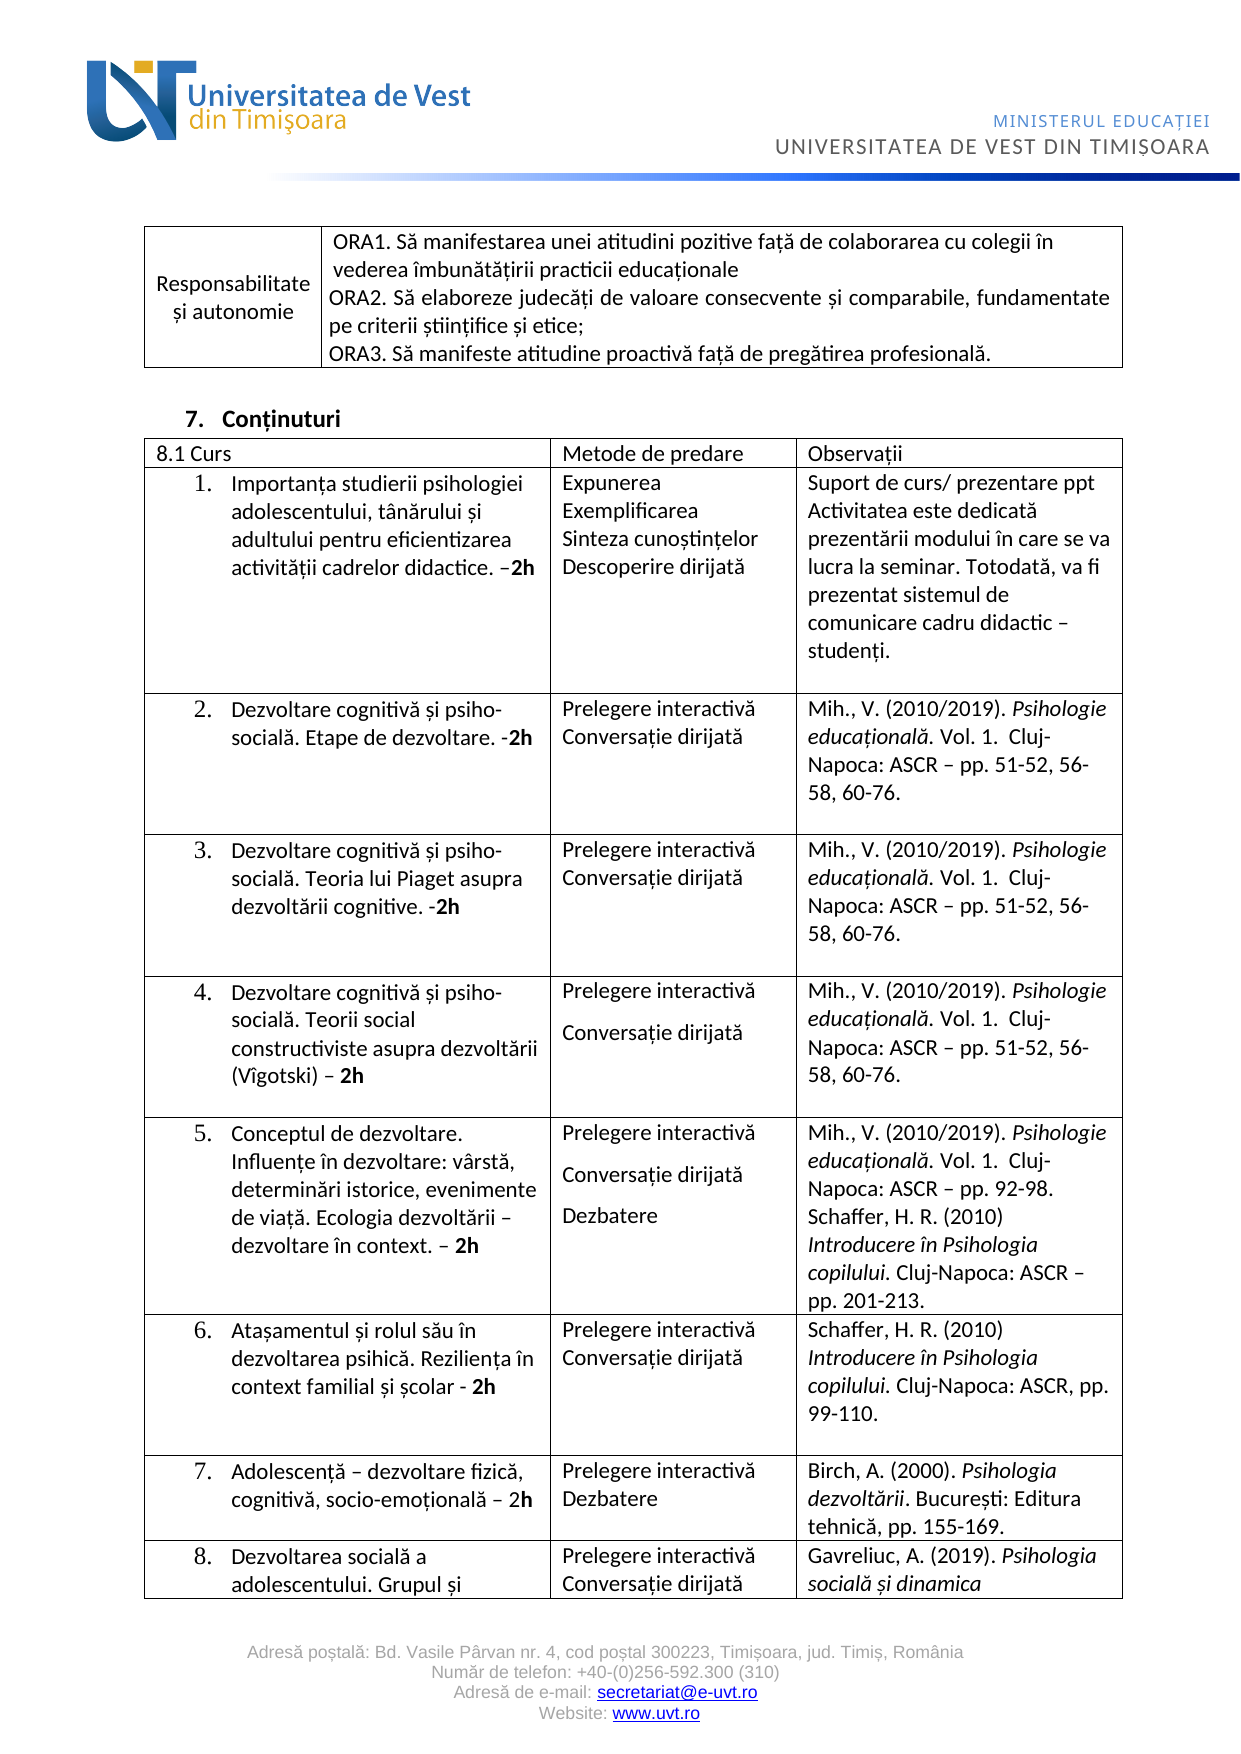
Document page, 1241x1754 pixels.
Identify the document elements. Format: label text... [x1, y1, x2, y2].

table_header 8.1 Curs [145, 439, 550, 467]
picture [75, 30, 482, 171]
table_cell Dezvoltare cognitivă și psiho-socială. Teoria lui Piaget asupra dezvoltării cognitive. -2h [145, 835, 550, 976]
table_cell Suport de curs/ prezentare ppt Activitatea este dedicată prezentării modului în care se va lucra la seminar. Totodată, va fi prezentat sistemul de comunicare cadru didactic – studenți. [797, 468, 1122, 693]
table_cell ORA1. Să manifestarea unei atitudini pozitive față de colaborarea cu colegii în vederea îmbunătățirii practicii educaționale ORA2. Să elaboreze judecăți de valoare consecvente și comparabile, fundamentate pe criterii științifice și etice; ORA3. Să manifeste atitudine proactivă față de pregătirea profesională. [322, 227, 1122, 367]
table_cell Schaffer, H. R. (2010) Introducere în Psihologia copilului. Cluj-Napoca: ASCR, pp. 99-110. [797, 1315, 1122, 1455]
table_cell Prelegere interactivă Dezbatere [551, 1456, 796, 1540]
table_cell Mih., V. (2010/2019). Psihologie educațională. Vol. 1. Cluj-Napoca: ASCR – pp. 92-98. Schaffer, H. R. (2010) Introducere în Psihologia copilului. Cluj-Napoca: ASCR – pp. 201-213. [797, 1118, 1122, 1314]
table_cell Mih., V. (2010/2019). Psihologie educațională. Vol. 1. Cluj-Napoca: ASCR – pp. 51-52, 56-58, 60-76. [797, 694, 1122, 834]
table_cell Conceptul de dezvoltare. Influenţe în dezvoltare: vârstă, determinări istorice, evenimente de viaţă. Ecologia dezvoltării – dezvoltare în context. – 2h [145, 1118, 550, 1314]
table_cell Prelegere interactivă Conversație dirijată [551, 1315, 796, 1455]
table_cell Prelegere interactivă Conversație dirijată Dezbatere [551, 1118, 796, 1314]
list Conținuturi [185, 403, 1122, 434]
table_header Metode de predare [551, 439, 796, 467]
table_cell Dezvoltare cognitivă și psiho-socială. Teorii social constructiviste asupra dezvoltării (Vîgotski) – 2h [145, 977, 550, 1117]
table_cell Prelegere interactivă Conversație dirijată Exercițiu structurat [551, 1541, 796, 1598]
picture [266, 173, 1240, 181]
table_cell Expunerea Exemplificarea Sinteza cunoştinţelor Descoperire dirijată [551, 468, 796, 693]
table_cell Importanţa studierii psihologiei adolescentului, tânărului şi adultului pentru eficientizarea activităţii cadrelor didactice. –2h [145, 468, 550, 693]
table_cell Prelegere interactivă Conversație dirijată [551, 835, 796, 976]
table_cell Ataşamentul şi rolul său în dezvoltarea psihică. Rezilienţa în context familial şi şcolar - 2h [145, 1315, 550, 1455]
table_cell Responsabilitate și autonomie [145, 227, 321, 367]
table_cell Prelegere interactivă Conversație dirijată [551, 977, 796, 1117]
table_cell Mih., V. (2010/2019). Psihologie educațională. Vol. 1. Cluj-Napoca: ASCR – pp. 51-52, 56-58, 60-76. [797, 977, 1122, 1117]
table_cell Dezvoltarea socială a adolescentului. Grupul şi trebuinţa de apartenenţă. Dinamici identitare ale adolescenților într-o societate în schimbare. – 2h [145, 1541, 550, 1598]
table_cell Adolescență – dezvoltare fizică, cognitivă, socio-emoțională – 2h [145, 1456, 550, 1540]
table_cell Gavreliuc, A. (2019). Psihologia socială și dinamica personalității. Iași: Polirom, pp. 112-125. [797, 1541, 1122, 1598]
table_cell Dezvoltare cognitivă și psiho-socială. Etape de dezvoltare. -2h [145, 694, 550, 834]
table_cell Prelegere interactivă Conversație dirijată [551, 694, 796, 834]
table_cell Mih., V. (2010/2019). Psihologie educațională. Vol. 1. Cluj-Napoca: ASCR – pp. 51-52, 56-58, 60-76. [797, 835, 1122, 976]
table_header Observații [797, 439, 1122, 467]
table_cell Birch, A. (2000). Psihologia dezvoltării. București: Editura tehnică, pp. 155-169. [797, 1456, 1122, 1540]
